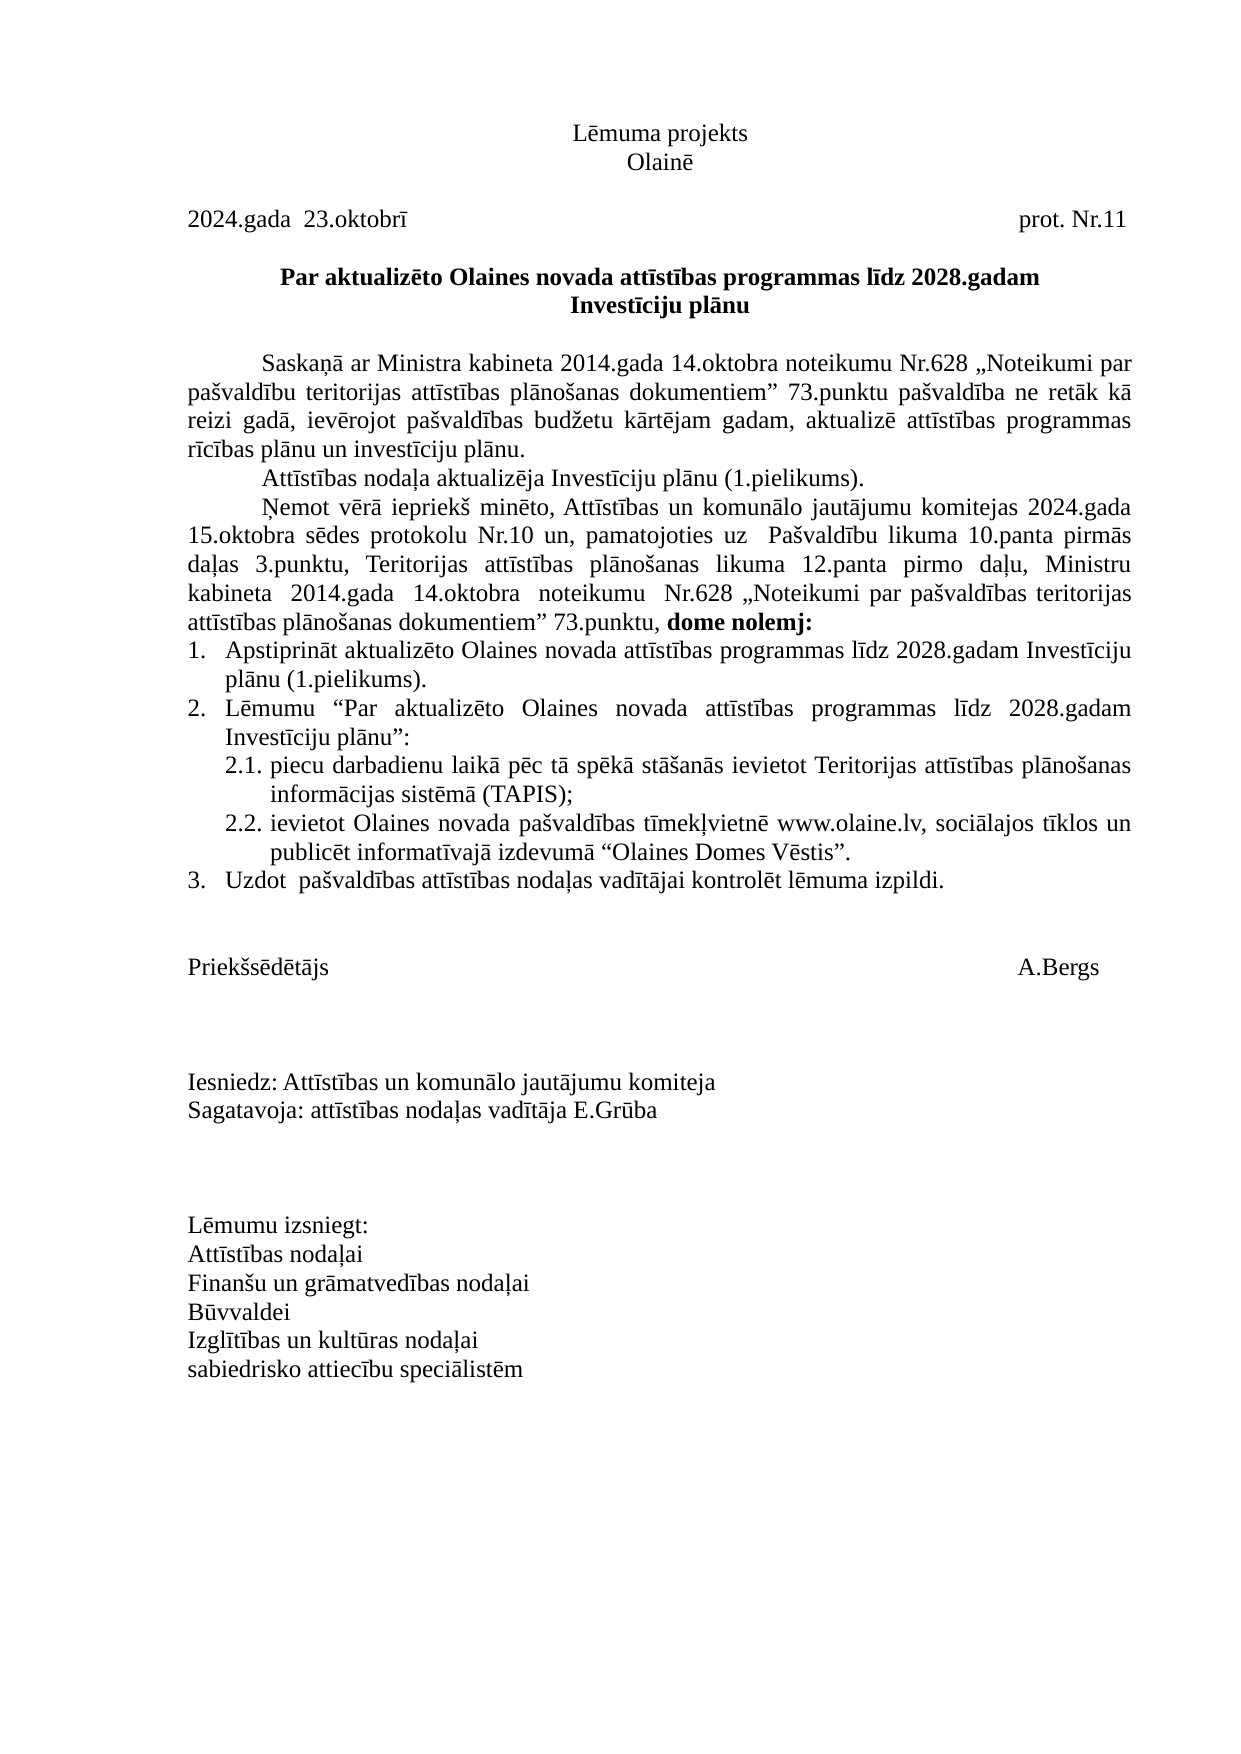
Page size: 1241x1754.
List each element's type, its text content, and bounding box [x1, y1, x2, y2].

text Priekšsēdētājs A.Bergs [187, 952, 1132, 981]
text Saskaņā ar Ministra kabineta 2014.gada 14.oktobra noteikumu Nr.628 „Noteikumi par pašvaldību teritorijas attīstības plānošanas dokumentiem” 73.punktu pašvaldība ne retāk kā reizi gadā, ievērojot pašvaldības budžetu kārtējam gadam, aktualizē attīstības programmas rīcības plānu un investīciju plānu. [187, 348, 1132, 463]
text Izglītības un kultūras nodaļai [187, 1326, 1132, 1354]
text Ņemot vērā iepriekš minēto, Attīstības un komunālo jautājumu komitejas 2024.gada 15.oktobra sēdes protokolu Nr.10 un, pamatojoties uz Pašvaldību likuma 10.panta pirmās daļas 3.punktu, Teritorijas attīstības plānošanas likuma 12.panta pirmo daļu, Ministru kabineta 2014.gada 14.oktobra noteikumu Nr.628 „Noteikumi par pašvaldības teritorijas attīstības plānošanas dokumentiem” 73.punktu, dome nolemj: [187, 492, 1132, 636]
text Būvvaldei [187, 1297, 1132, 1326]
text sabiedrisko attiecību speciālistēm [187, 1354, 1132, 1383]
text 2024.gada 23.oktobrī prot. Nr.11 [187, 204, 1132, 233]
text Investīciju plānu [187, 291, 1132, 319]
list Uzdot pašvaldības attīstības nodaļas vadītājai kontrolēt lēmuma izpildi. [187, 866, 1132, 894]
text Olainē [187, 147, 1132, 176]
list ievietot Olaines novada pašvaldības tīmekļvietnē www.olaine.lv, sociālajos tīklos un publicēt informatīvajā izdevumā “Olaines Domes Vēstis”. [225, 808, 1132, 866]
text Iesniedz: Attīstības un komunālo jautājumu komiteja [187, 1067, 1132, 1096]
text Par aktualizēto Olaines novada attīstības programmas līdz 2028.gadam [187, 262, 1132, 291]
list piecu darbadienu laikā pēc tā spēkā stāšanās ievietot Teritorijas attīstības plānošanas informācijas sistēmā (TAPIS); [225, 751, 1132, 808]
text Sagatavoja: attīstības nodaļas vadītāja E.Grūba [187, 1096, 1132, 1124]
text Attīstības nodaļa aktualizēja Investīciju plānu (1.pielikums). [187, 463, 1132, 492]
text Attīstības nodaļai [187, 1239, 1132, 1268]
list Apstiprināt aktualizēto Olaines novada attīstības programmas līdz 2028.gadam Investīciju plānu (1.pielikums). [187, 636, 1132, 693]
list Lēmumu “Par aktualizēto Olaines novada attīstības programmas līdz 2028.gadam Investīciju plānu”: [187, 693, 1132, 751]
text Finanšu un grāmatvedības nodaļai [187, 1268, 1132, 1297]
text Lēmuma projekts [187, 118, 1132, 147]
text Lēmumu izsniegt: [187, 1211, 1132, 1239]
